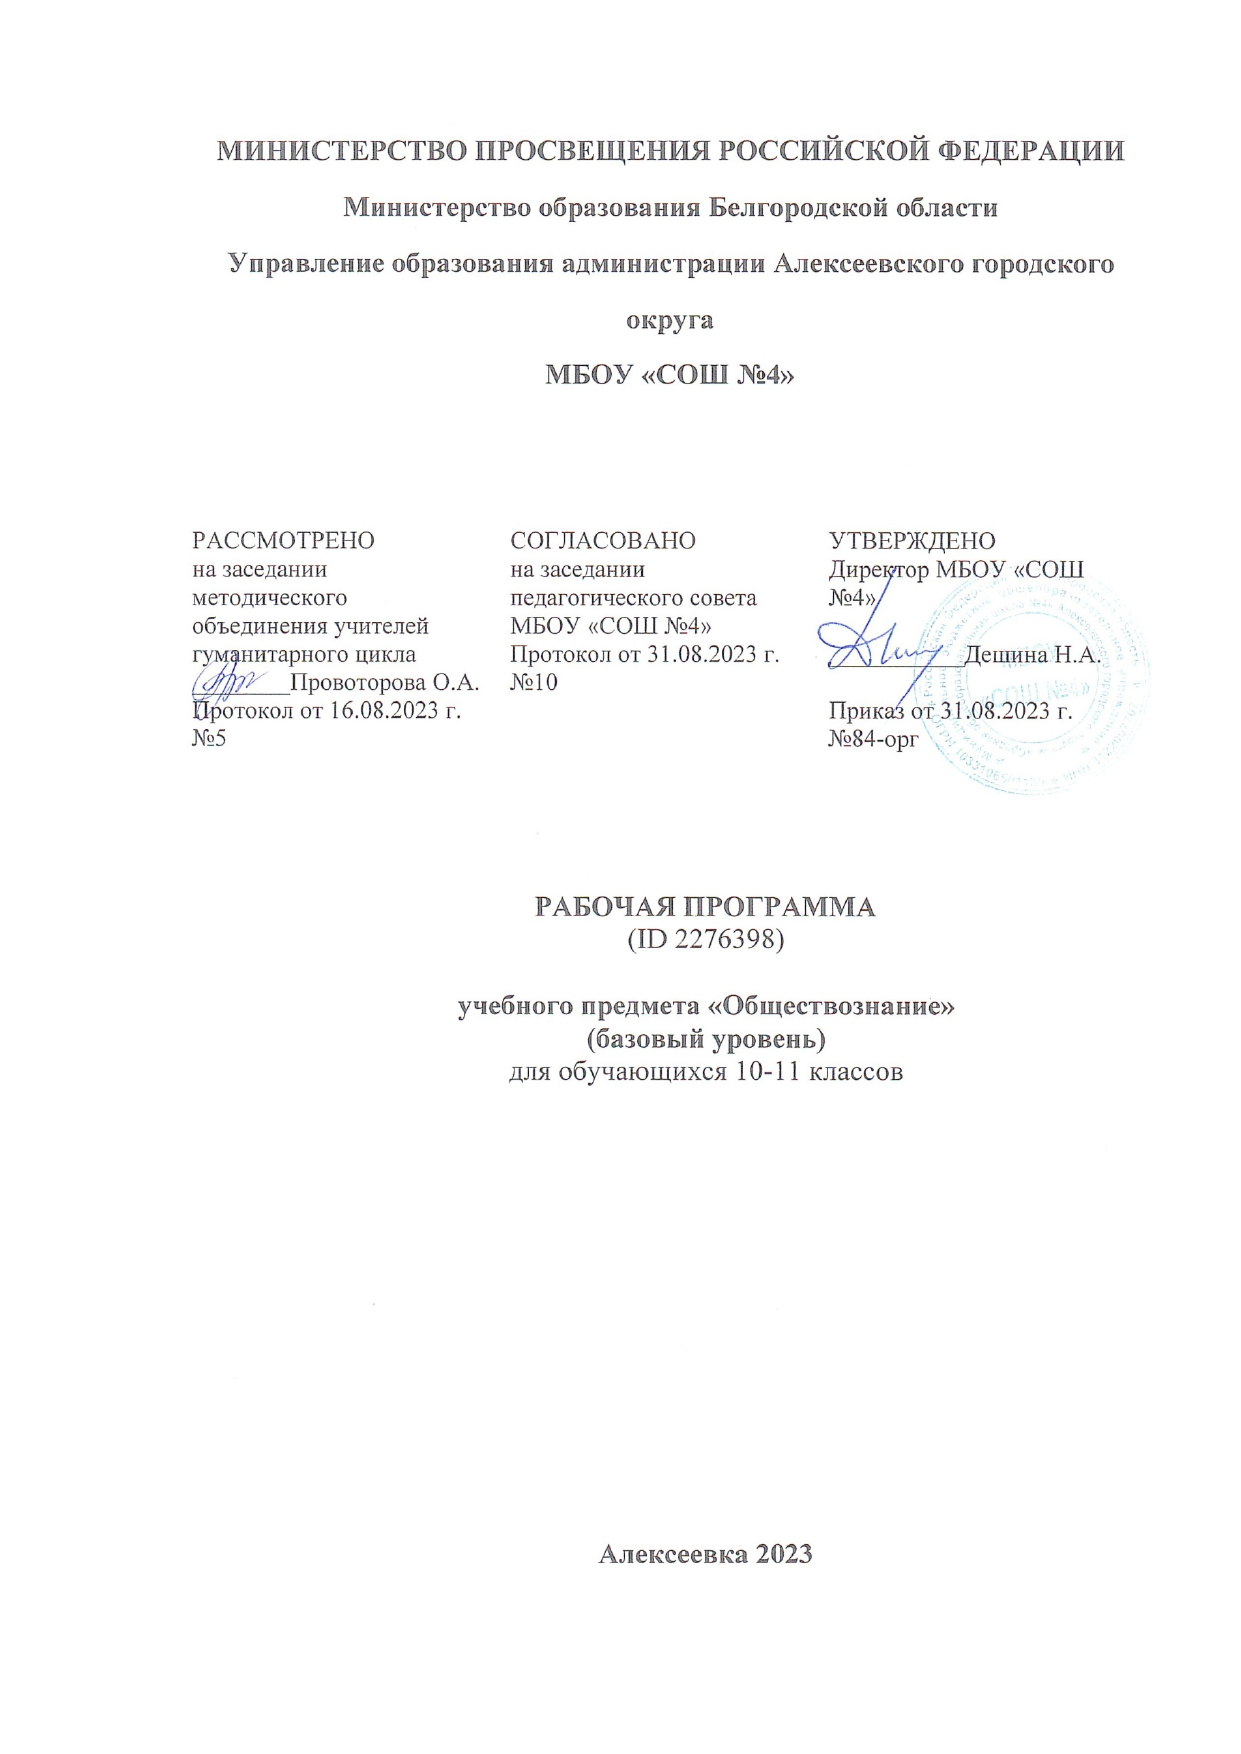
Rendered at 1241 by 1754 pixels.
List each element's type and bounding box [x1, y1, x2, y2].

picture [177, 118, 1152, 1584]
